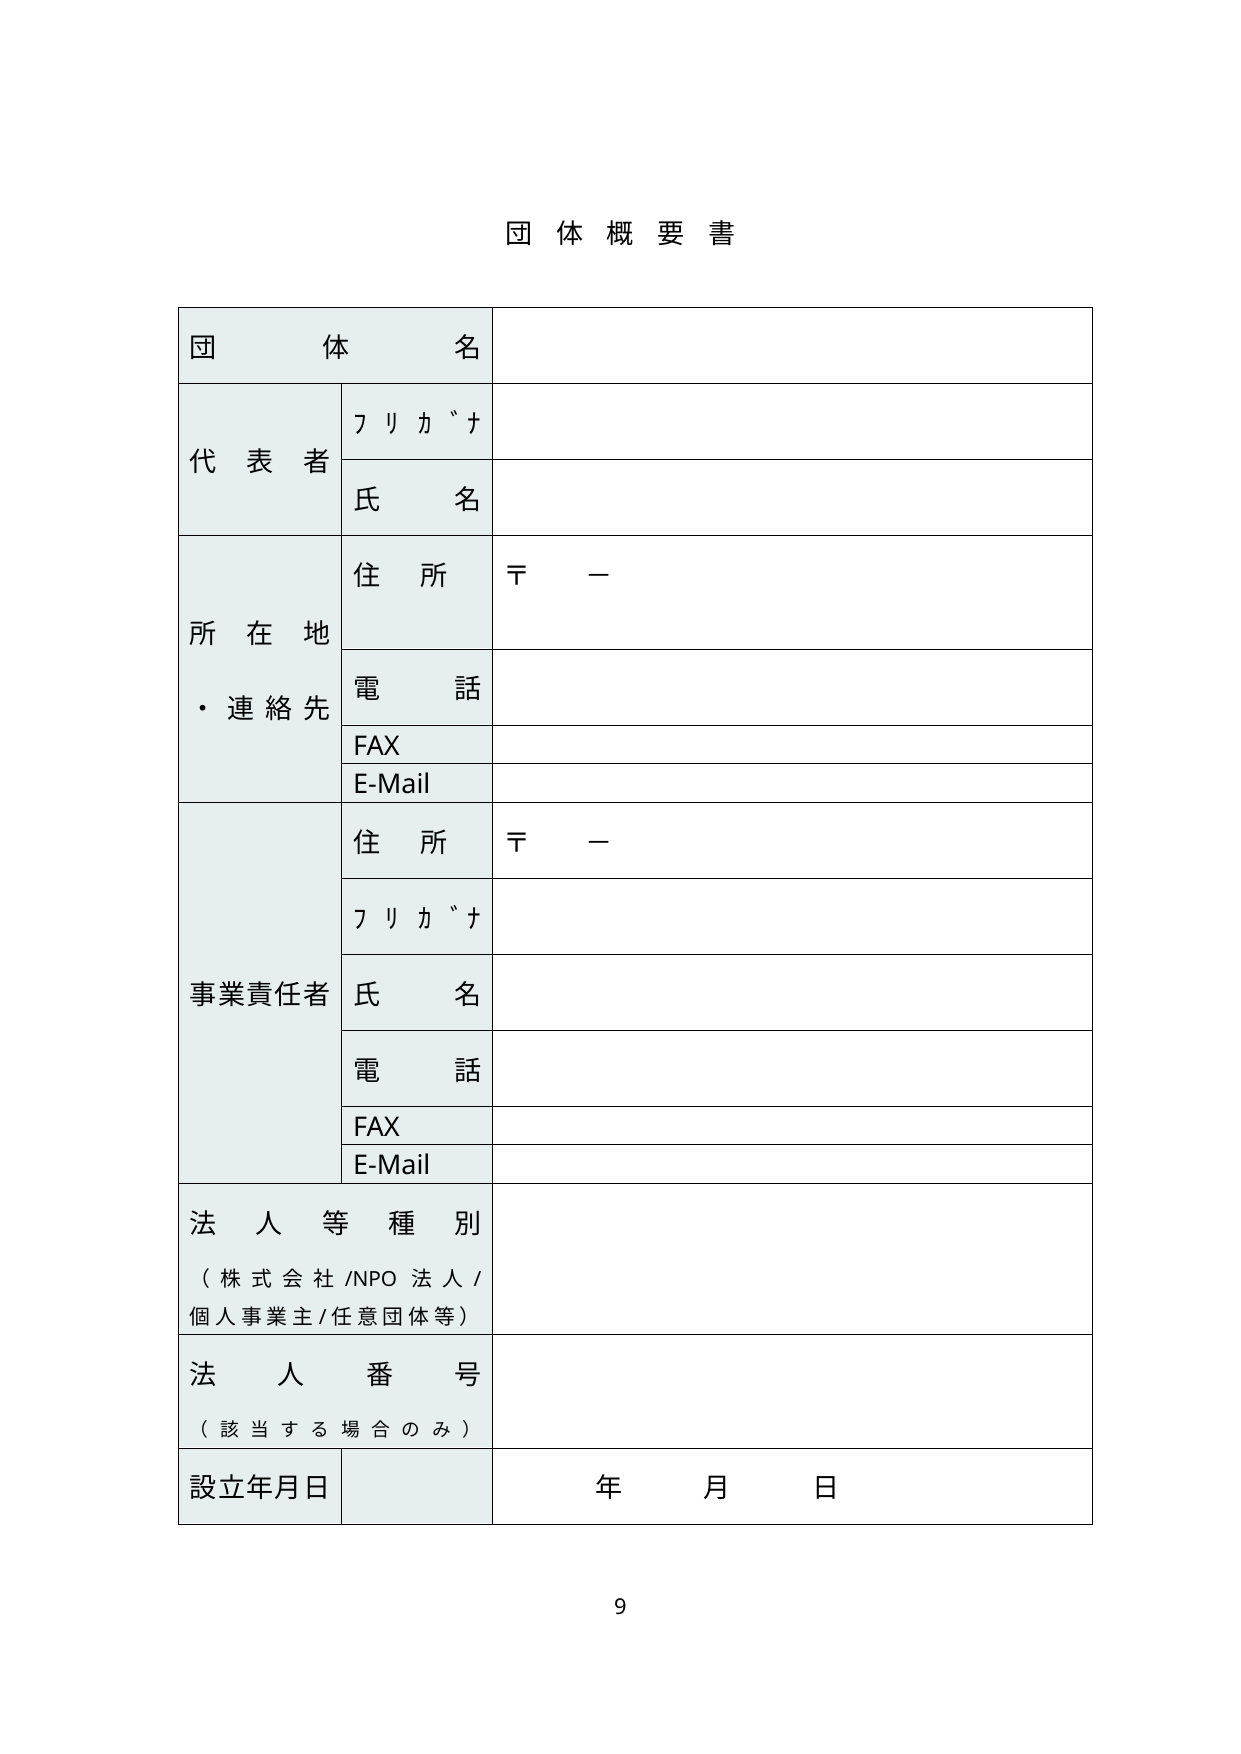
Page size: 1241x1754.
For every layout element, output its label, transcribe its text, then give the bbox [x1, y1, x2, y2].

table_cell [493, 726, 1092, 763]
table_cell [493, 1184, 1092, 1334]
table_cell 住 所 [342, 536, 492, 648]
table_cell [493, 879, 1092, 954]
table_cell FAX [342, 726, 492, 763]
table_header [493, 308, 1092, 383]
table_cell 法人番号 （該当する場合のみ） [179, 1335, 492, 1447]
table_cell [493, 1031, 1092, 1106]
table_cell [493, 1107, 1092, 1144]
table_cell 電話 [342, 1031, 492, 1106]
table_cell 住 所 [342, 803, 492, 878]
table_cell 設立年月日 [179, 1449, 341, 1523]
table_cell E-Mail [342, 1145, 492, 1183]
table_cell 代表者 [179, 384, 341, 535]
table_cell 電話 [342, 650, 492, 724]
table_cell 事業責任者 [179, 803, 341, 1183]
table_cell ﾌﾘｶﾞﾅ [342, 384, 492, 459]
table_header 団体名 [179, 308, 492, 383]
table_cell 法人等種別 （株式会社/NPO法人/ 個人事業主/任意団体等） [179, 1184, 492, 1334]
table_cell [493, 650, 1092, 724]
table_cell E-Mail [342, 764, 492, 802]
table_cell 氏 名 [342, 460, 492, 535]
text 団体概要書 [148, 194, 1092, 269]
table_cell [493, 384, 1092, 459]
table_cell 所在地 ・連絡先 [179, 536, 341, 802]
table_cell [342, 1449, 492, 1523]
table_cell ﾌﾘｶﾞﾅ [342, 879, 492, 954]
table_cell [493, 1145, 1092, 1183]
table_cell [493, 460, 1092, 535]
table_cell 〒 － [493, 803, 1092, 878]
table_cell [493, 764, 1092, 802]
table_cell 年 月 日 [493, 1449, 1092, 1523]
table_cell FAX [342, 1107, 492, 1144]
table_cell [493, 1335, 1092, 1447]
table_cell [493, 955, 1092, 1030]
table_cell 〒 － [493, 536, 1092, 648]
table_cell 氏 名 [342, 955, 492, 1030]
